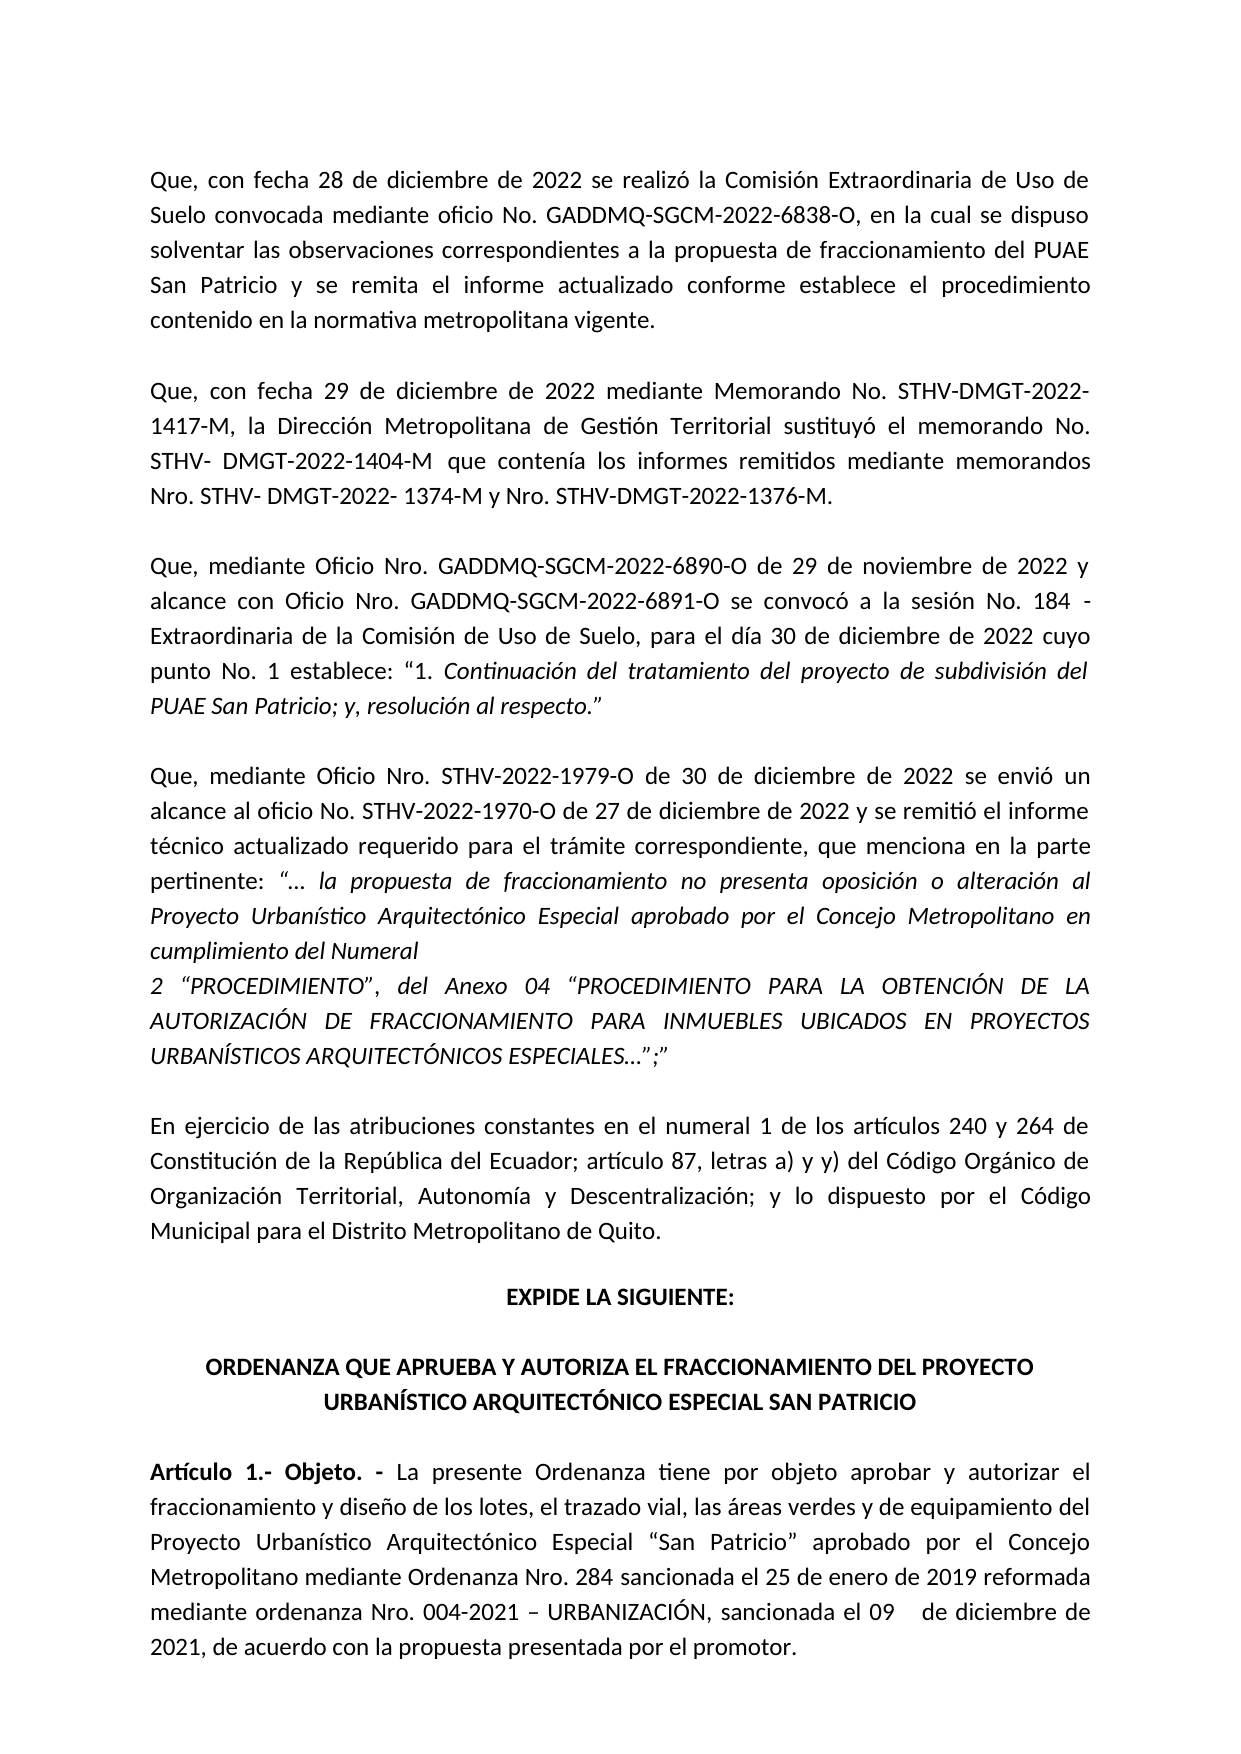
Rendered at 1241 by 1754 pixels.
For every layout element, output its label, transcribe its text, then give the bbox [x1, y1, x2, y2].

text Artículo 1.- Objeto. - La presente Ordenanza tiene por objeto aprobar y autorizar el fraccionamiento y diseño de los lotes, el trazado vial, las áreas verdes y de equipamiento del Proyecto Urbanístico Arquitectónico Especial “San Patricio” aprobado por el Concejo Metropolitano mediante Ordenanza Nro. 284 sancionada el 25 de enero de 2019 reformada mediante ordenanza Nro. 004-2021 – URBANIZACIÓN, sancionada el 09 de diciembre de 2021, de acuerdo con la propuesta presentada por el promotor. [150, 1456, 1091, 1662]
text ORDENANZA QUE APRUEBA Y AUTORIZA EL FRACCIONAMIENTO DEL PROYECTO URBANÍSTICO ARQUITECTÓNICO ESPECIAL SAN PATRICIO [193, 1351, 1047, 1417]
text Que, con fecha 29 de diciembre de 2022 mediante Memorando No. STHV-DMGT-2022- 1417-M, la Dirección Metropolitana de Gestión Territorial sustituyó el memorando No. STHV- DMGT-2022-1404-M que contenía los informes remitidos mediante memorandos Nro. STHV- DMGT-2022- 1374-M y Nro. STHV-DMGT-2022-1376-M. [150, 375, 1091, 510]
text En ejercicio de las atribuciones constantes en el numeral 1 de los artículos 240 y 264 de Constitución de la República del Ecuador; artículo 87, letras a) y y) del Código Orgánico de Organización Territorial, Autonomía y Descentralización; y lo dispuesto por el Código Municipal para el Distrito Metropolitano de Quito. [150, 1110, 1091, 1246]
text 2 “PROCEDIMIENTO”, del Anexo 04 “PROCEDIMIENTO PARA LA OBTENCIÓN DE LA AUTORIZACIÓN DE FRACCIONAMIENTO PARA INMUEBLES UBICADOS EN PROYECTOS URBANÍSTICOS ARQUITECTÓNICOS ESPECIALES…”;” [150, 970, 1090, 1071]
text Que, con fecha 28 de diciembre de 2022 se realizó la Comisión Extraordinaria de Uso de Suelo convocada mediante oficio No. GADDMQ-SGCM-2022-6838-O, en la cual se dispuso solventar las observaciones correspondientes a la propuesta de fraccionamiento del PUAE San Patricio y se remita el informe actualizado conforme establece el procedimiento contenido en la normativa metropolitana vigente. [150, 164, 1091, 335]
text Que, mediante Oficio Nro. STHV-2022-1979-O de 30 de diciembre de 2022 se envió un alcance al oficio No. STHV-2022-1970-O de 27 de diciembre de 2022 y se remitió el informe técnico actualizado requerido para el trámite correspondiente, que menciona en la parte pertinente: “… la propuesta de fraccionamiento no presenta oposición o alteración al Proyecto Urbanístico Arquitectónico Especial aprobado por el Concejo Metropolitano en cumplimiento del Numeral [150, 760, 1091, 966]
subtitle EXPIDE LA SIGUIENTE: [182, 1281, 1058, 1311]
text Que, mediante Oficio Nro. GADDMQ-SGCM-2022-6890-O de 29 de noviembre de 2022 y alcance con Oficio Nro. GADDMQ-SGCM-2022-6891-O se convocó a la sesión No. 184 - Extraordinaria de la Comisión de Uso de Suelo, para el día 30 de diciembre de 2022 cuyo punto No. 1 establece: “1. Continuación del tratamiento del proyecto de subdivisión del PUAE San Patricio; y, resolución al respecto.” [150, 550, 1091, 720]
